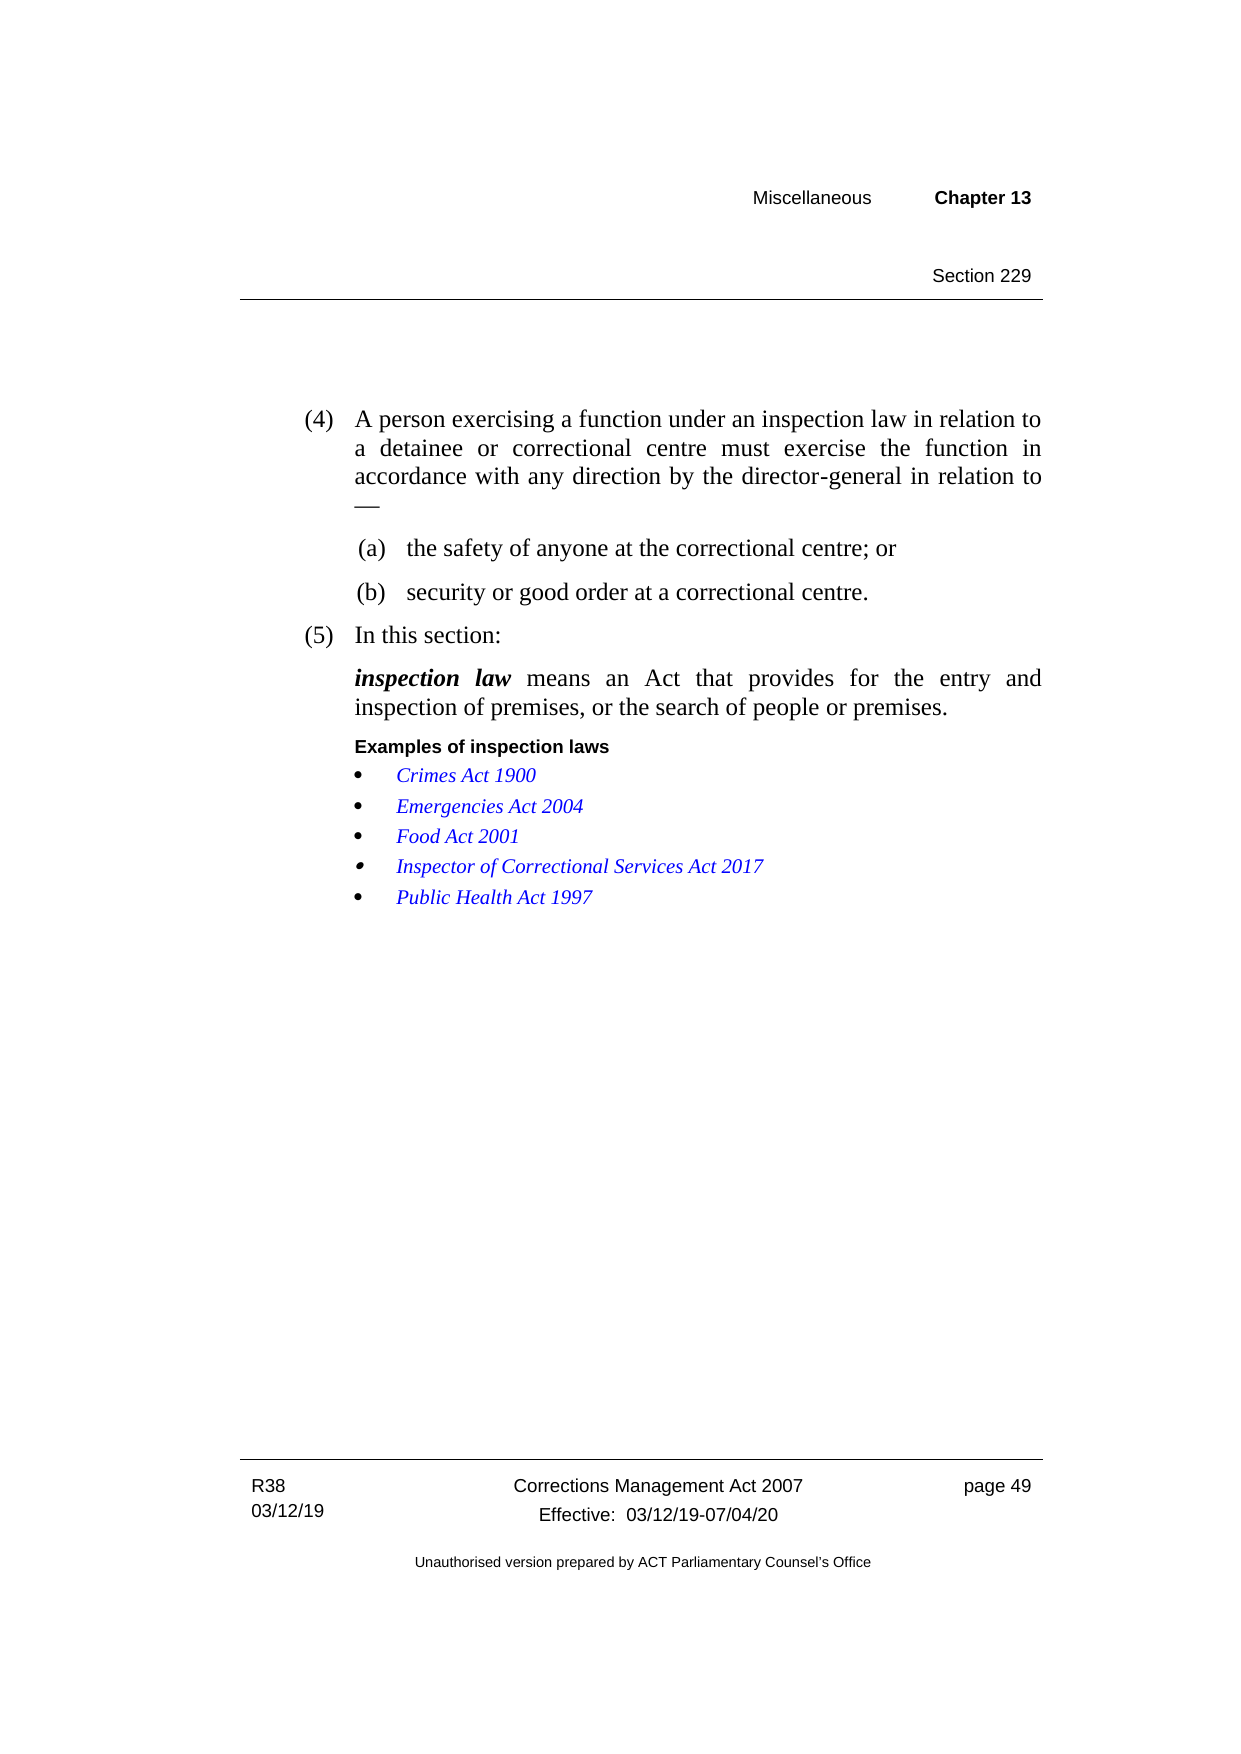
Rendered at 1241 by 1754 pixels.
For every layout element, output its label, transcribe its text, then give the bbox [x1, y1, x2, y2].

text  Emergencies Act 2004 [354, 794, 1042, 818]
text (5) In this section: [240, 620, 1042, 649]
text  Food Act 2001 [354, 824, 1042, 848]
text inspection law means an Act that provides for the entry and inspection of premises, or the search of people or premises. [354, 663, 1042, 721]
text (4) A person exercising a function under an inspection law in relation to a detainee or correctional centre must exercise the function in accordance with any direction by the director-general in relation to— [240, 404, 1042, 519]
text  Public Health Act 1997 [354, 885, 1042, 909]
text Examples of inspection laws [354, 736, 1042, 757]
text (a) the safety of anyone at the correctional centre; or [240, 533, 1042, 562]
text  Inspector of Correctional Services Act 2017 [354, 854, 1042, 878]
text  Crimes Act 1900 [354, 763, 1042, 787]
text (b) security or good order at a correctional centre. [240, 577, 1042, 606]
